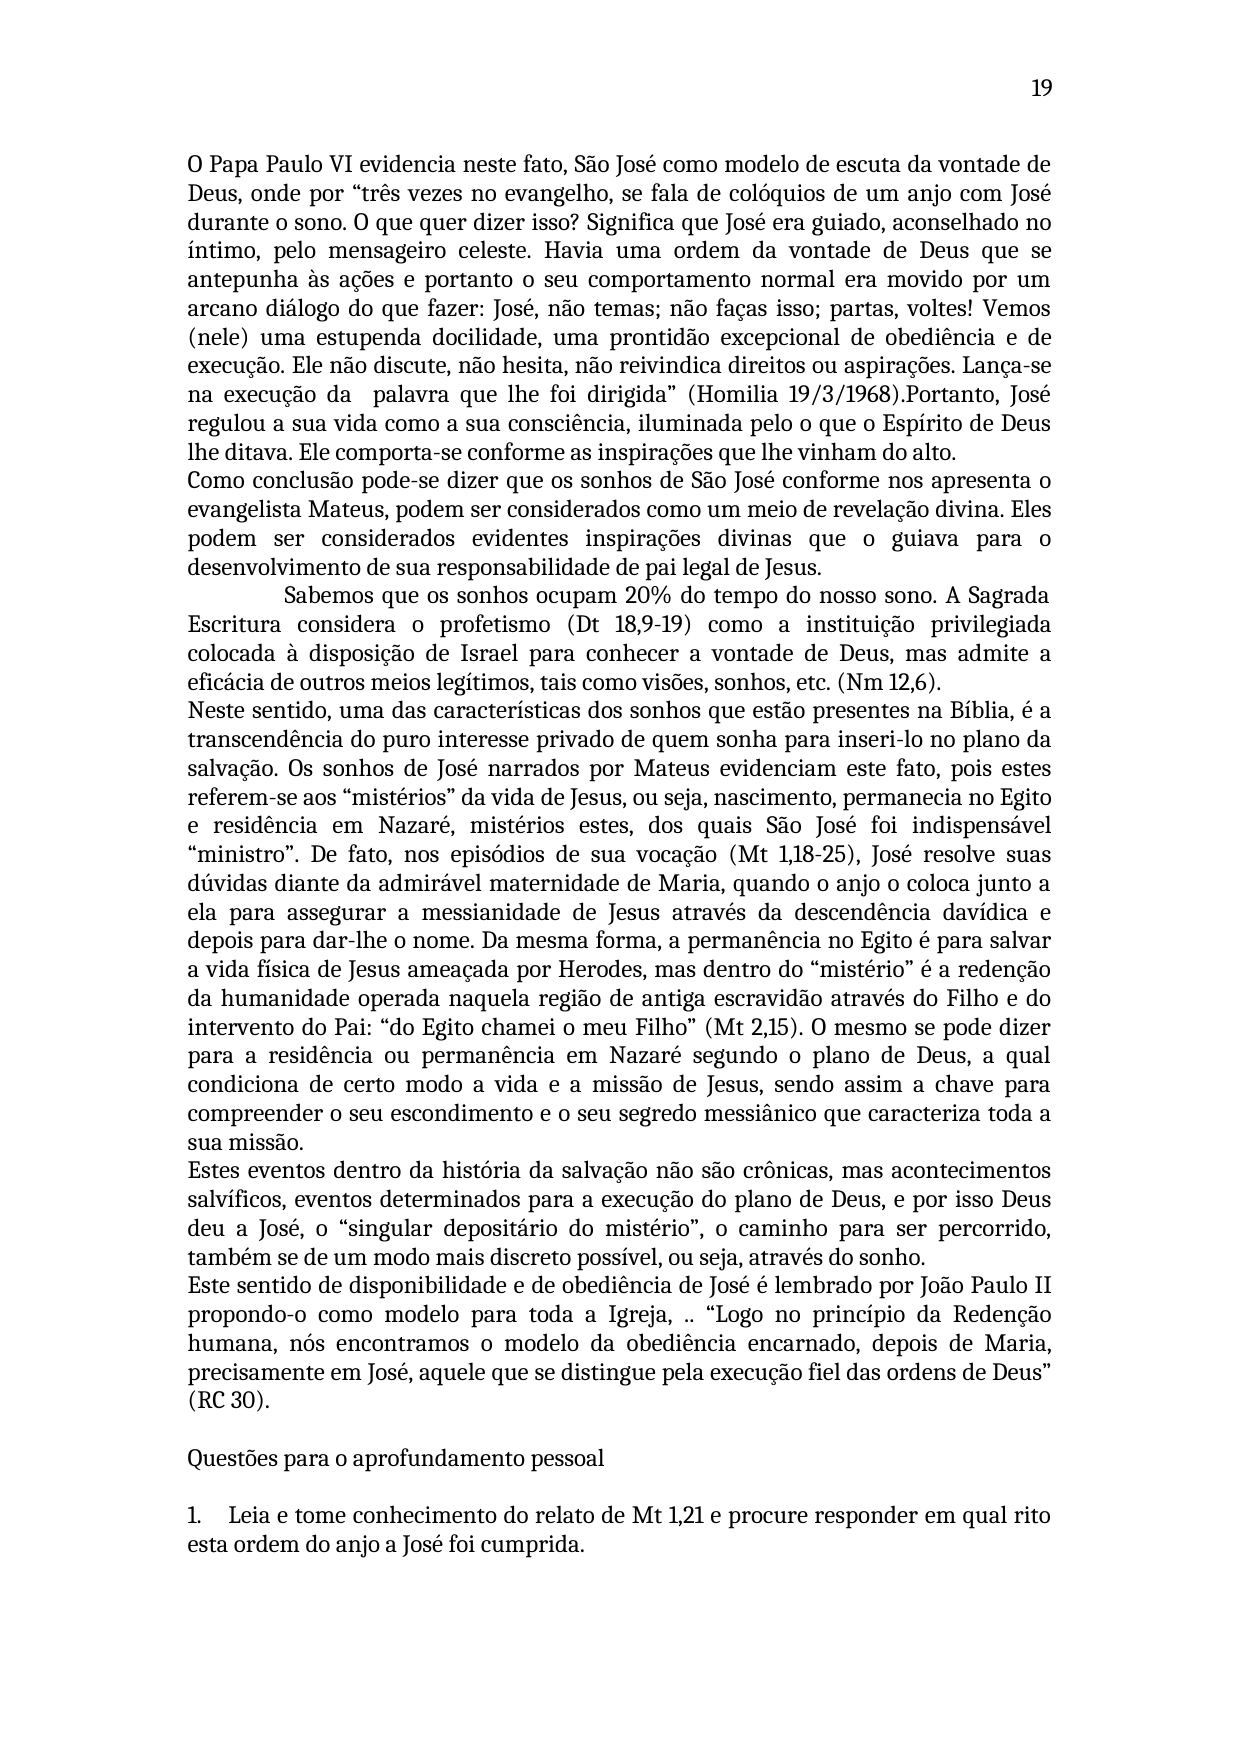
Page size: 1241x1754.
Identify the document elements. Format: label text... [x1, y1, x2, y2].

text Neste sentido, uma das características dos sonhos que estão presentes na Bíblia, é a transcendência do puro interesse privado de quem sonha para inseri-lo no plano da salvação. Os sonhos de José narrados por Mateus evidenciam este fato, pois estes referem-se aos “mistérios” da vida de Jesus, ou seja, nascimento, permanecia no Egito e residência em Nazaré, mistérios estes, dos quais São José foi indispensável “ministro”. De fato, nos episódios de sua vocação (Mt 1,18-25), José resolve suas dúvidas diante da admirável maternidade de Maria, quando o anjo o coloca junto a ela para assegurar a messianidade de Jesus através da descendência davídica e depois para dar-lhe o nome. Da mesma forma, a permanência no Egito é para salvar a vida física de Jesus ameaçada por Herodes, mas dentro do “mistério” é a redenção da humanidade operada naquela região de antiga escravidão através do Filho e do intervento do Pai: “do Egito chamei o meu Filho” (Mt 2,15). O mesmo se pode dizer para a residência ou permanência em Nazaré segundo o plano de Deus, a qual condiciona de certo modo a vida e a missão de Jesus, sendo assim a chave para compreender o seu escondimento e o seu segredo messiânico que caracteriza toda a sua missão. [187, 696, 1053, 1156]
text Questões para o aprofundamento pessoal [187, 1444, 1053, 1472]
text Como conclusão pode-se dizer que os sonhos de São José conforme nos apresenta o evangelista Mateus, podem ser considerados como um meio de revelação divina. Eles podem ser considerados evidentes inspirações divinas que o guiava para o desenvolvimento de sua responsabilidade de pai legal de Jesus. [187, 466, 1053, 581]
text O Papa Paulo VI evidencia neste fato, São José como modelo de escuta da vontade de Deus, onde por “três vezes no evangelho, se fala de colóquios de um anjo com José durante o sono. O que quer dizer isso? Significa que José era guiado, aconselhado no íntimo, pelo mensageiro celeste. Havia uma ordem da vontade de Deus que se antepunha às ações e portanto o seu comportamento normal era movido por um arcano diálogo do que fazer: José, não temas; não faças isso; partas, voltes! Vemos (nele) uma estupenda docilidade, uma prontidão excepcional de obediência e de execução. Ele não discute, não hesita, não reivindica direitos ou aspirações. Lança-se na execução da palavra que lhe foi dirigida” (Homilia 19/3/1968).Portanto, José regulou a sua vida como a sua consciência, iluminada pelo o que o Espírito de Deus lhe ditava. Ele comporta-se conforme as inspirações que lhe vinham do alto. [187, 150, 1053, 466]
text Sabemos que os sonhos ocupam 20% do tempo do nosso sono. A Sagrada Escritura considera o profetismo (Dt 18,9-19) como a instituição privilegiada colocada à disposição de Israel para conhecer a vontade de Deus, mas admite a eficácia de outros meios legítimos, tais como visões, sonhos, etc. (Nm 12,6). [187, 581, 1053, 696]
text Estes eventos dentro da história da salvação não são crônicas, mas acontecimentos salvíficos, eventos determinados para a execução do plano de Deus, e por isso Deus deu a José, o “singular depositário do mistério”, o caminho para ser percorrido, também se de um modo mais discreto possível, ou seja, através do sonho. [187, 1156, 1053, 1271]
text Este sentido de disponibilidade e de obediência de José é lembrado por João Paulo II propondo-o como modelo para toda a Igreja, .. “Logo no princípio da Redenção humana, nós encontramos o modelo da obediência encarnado, depois de Maria, precisamente em José, aquele que se distingue pela execução fiel das ordens de Deus” (RC 30). [187, 1271, 1053, 1415]
text 1. Leia e tome conhecimento do relato de Mt 1,21 e procure responder em qual rito esta ordem do anjo a José foi cumprida. [187, 1501, 1053, 1559]
